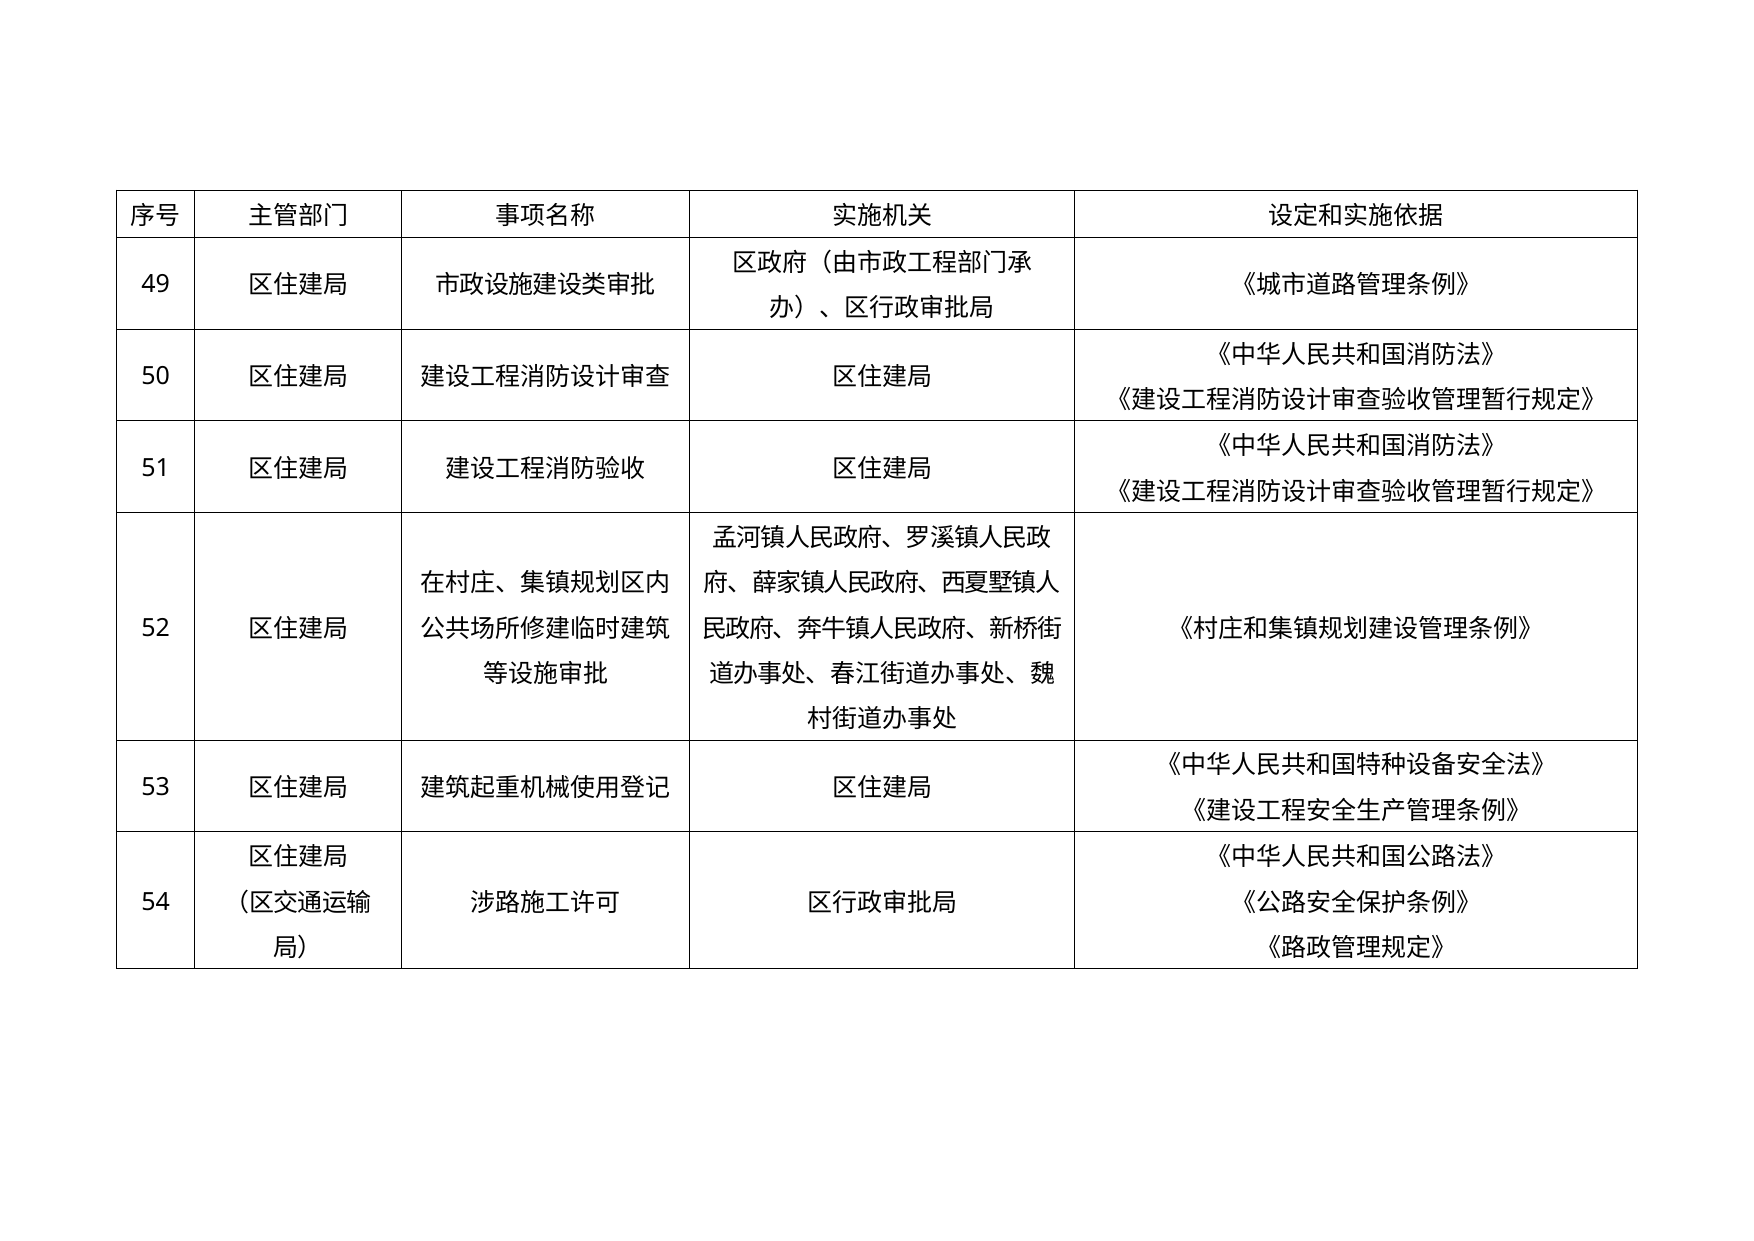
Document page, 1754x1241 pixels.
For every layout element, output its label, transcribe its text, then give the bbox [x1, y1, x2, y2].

table_cell 50 [117, 330, 194, 420]
table_cell 在村庄、集镇规划区内 公共场所修建临时建筑等设施审批 [402, 513, 689, 739]
table_cell 区住建局 [690, 330, 1074, 420]
table_header 实施机关 [690, 191, 1074, 237]
table_cell 《中华人民共和国特种设备安全法》 《建设工程安全生产管理条例》 [1075, 741, 1637, 831]
table_cell 《中华人民共和国消防法》 《建设工程消防设计审查验收管理暂行规定》 [1075, 421, 1637, 512]
table_cell 区住建局 [195, 513, 401, 739]
table_cell 区住建局 [195, 330, 401, 420]
table_header 主管部门 [195, 191, 401, 237]
table_cell 建设工程消防验收 [402, 421, 689, 512]
table_cell 《中华人民共和国公路法》 《公路安全保护条例》 《路政管理规定》 [1075, 832, 1637, 968]
table_cell 《村庄和集镇规划建设管理条例》 [1075, 513, 1637, 739]
table_cell 53 [117, 741, 194, 831]
table_cell 区住建局 [690, 741, 1074, 831]
table_cell 《中华人民共和国消防法》 《建设工程消防设计审查验收管理暂行规定》 [1075, 330, 1637, 420]
table_header 设定和实施依据 [1075, 191, 1637, 237]
table_cell 区政府（由市政工程部门承办）、区行政审批局 [690, 238, 1074, 328]
table_cell 区住建局 [690, 421, 1074, 512]
table_cell 54 [117, 832, 194, 968]
table_cell 孟河镇人民政府、罗溪镇人民政府、薛家镇人民政府、西夏墅镇人民政府、奔牛镇人民政府、新桥街道办事处、春江街道办事处、魏村街道办事处 [690, 513, 1074, 739]
table_header 序号 [117, 191, 194, 237]
table_cell 区行政审批局 [690, 832, 1074, 968]
table_cell 涉路施工许可 [402, 832, 689, 968]
table_cell 建筑起重机械使用登记 [402, 741, 689, 831]
table_header 事项名称 [402, 191, 689, 237]
table_cell 51 [117, 421, 194, 512]
table_cell 52 [117, 513, 194, 739]
table_cell 区住建局 （区交通运输局） [195, 832, 401, 968]
table_cell 49 [117, 238, 194, 328]
table_cell 区住建局 [195, 421, 401, 512]
table_cell 《城市道路管理条例》 [1075, 238, 1637, 328]
table_cell 区住建局 [195, 741, 401, 831]
table_cell 建设工程消防设计审查 [402, 330, 689, 420]
table_cell 区住建局 [195, 238, 401, 328]
table_cell 市政设施建设类审批 [402, 238, 689, 328]
